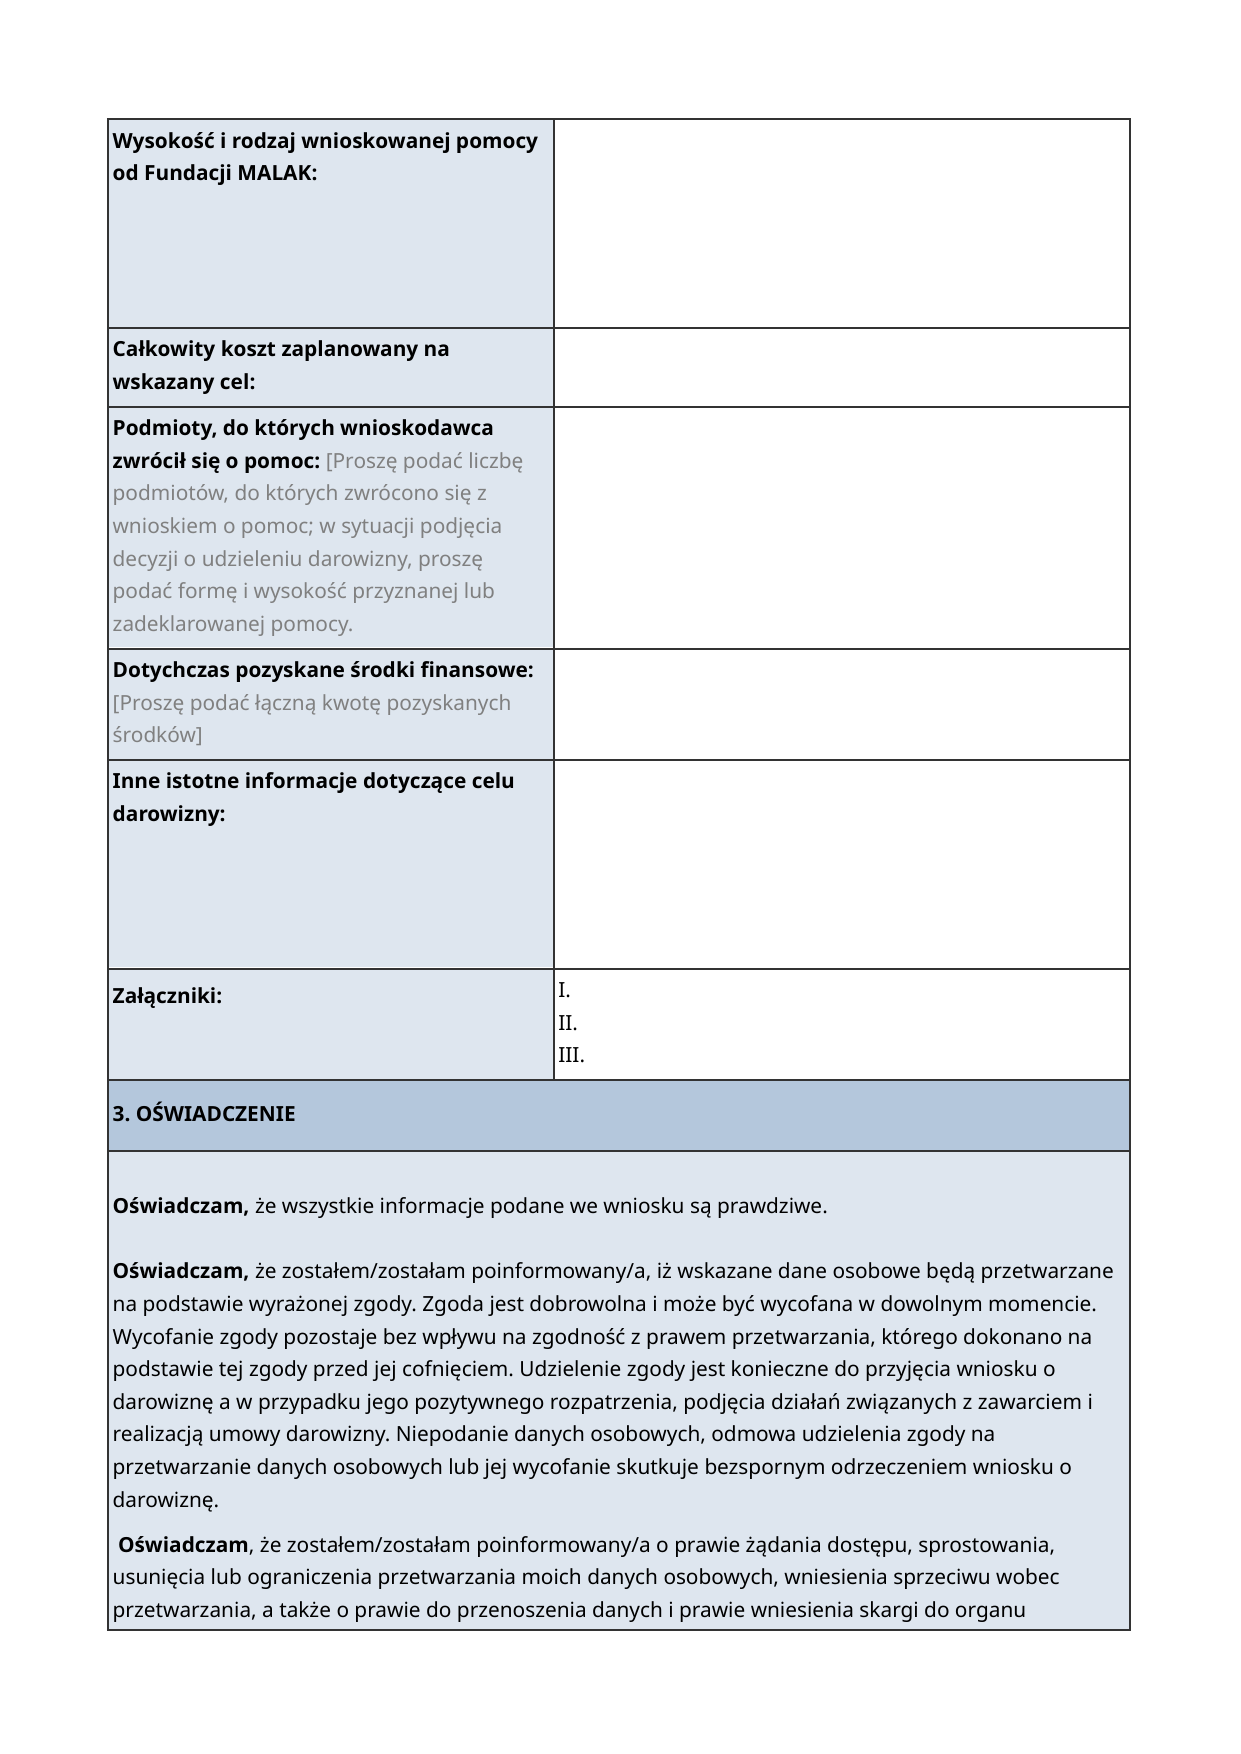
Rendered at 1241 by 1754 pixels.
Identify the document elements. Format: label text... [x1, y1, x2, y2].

table_cell [555, 408, 1129, 647]
table_cell I. II. III. [555, 970, 1129, 1079]
table_cell [555, 761, 1129, 967]
table_cell Podmioty, do których wnioskodawca zwrócił się o pomoc: [Proszę podać liczbę podmiotów, do których zwrócono się z wnioskiem o pomoc; w sytuacji podjęcia decyzji o udzieleniu darowizny, proszę podać formę i wysokość przyznanej lub zadeklarowanej pomocy. [109, 408, 553, 647]
table_cell Całkowity koszt zaplanowany na wskazany cel: [109, 329, 553, 406]
table_cell [555, 120, 1129, 327]
table_cell Wysokość i rodzaj wnioskowanej pomocy od Fundacji MALAK: [109, 120, 553, 327]
table_cell Inne istotne informacje dotyczące celu darowizny: [109, 761, 553, 967]
table_cell [555, 650, 1129, 759]
table_cell [555, 329, 1129, 406]
table_cell Załączniki: [109, 970, 553, 1079]
table_cell Dotychczas pozyskane środki finansowe: [Proszę podać łączną kwotę pozyskanych środków] [109, 650, 553, 759]
table_cell 3. OŚWIADCZENIE [109, 1081, 1129, 1150]
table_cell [109, 1152, 1129, 1629]
